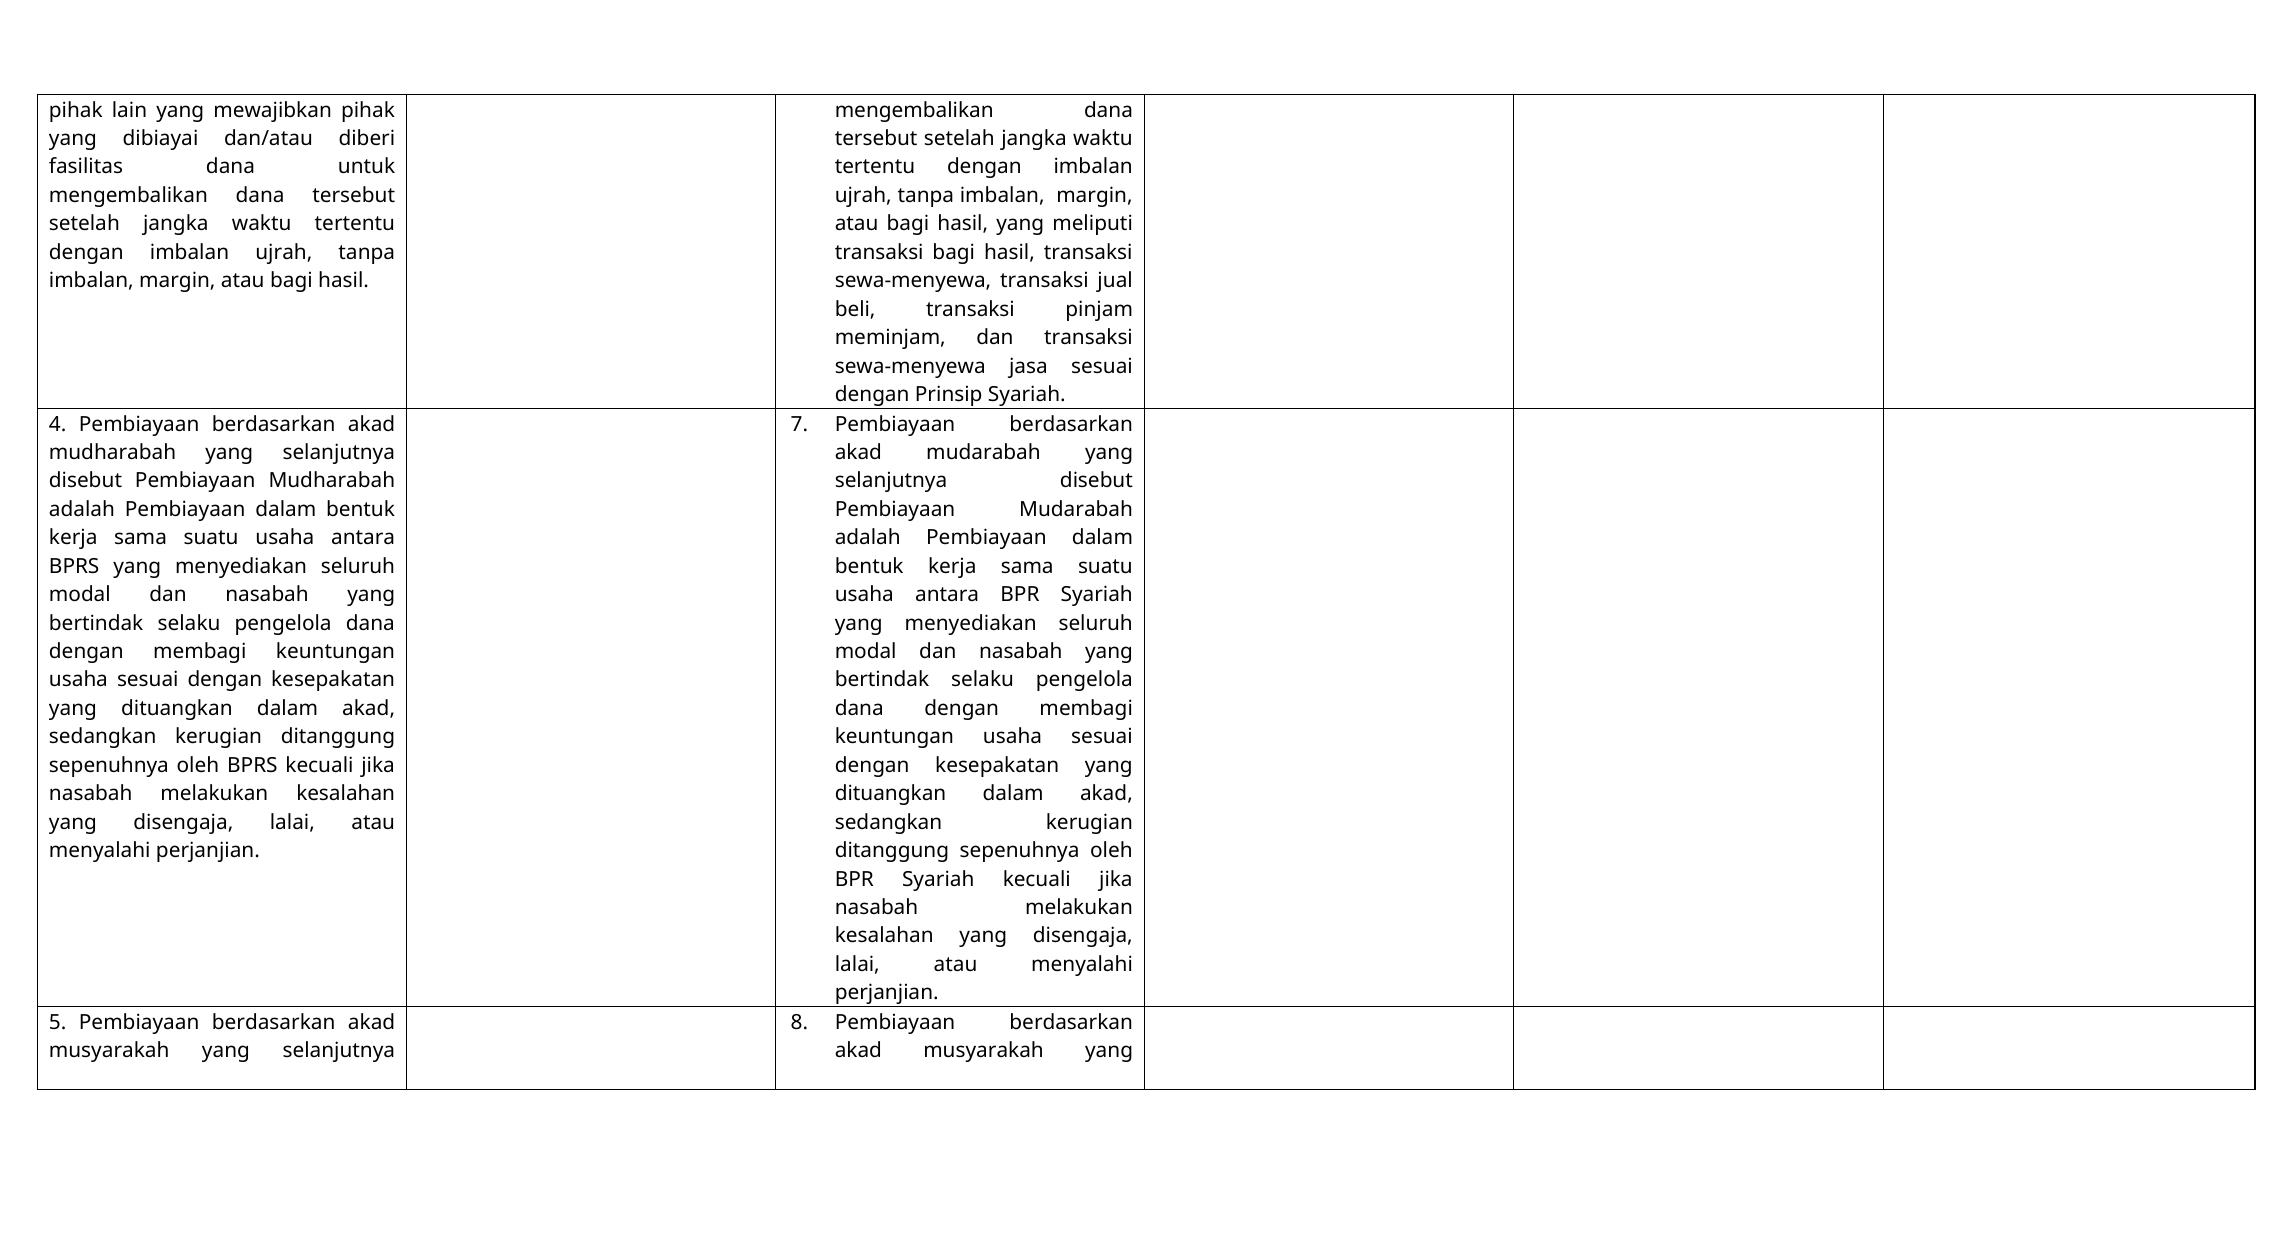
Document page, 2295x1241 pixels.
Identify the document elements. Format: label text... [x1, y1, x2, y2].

table_cell [1514, 95, 1883, 408]
table_cell [1884, 95, 2254, 408]
table_cell [1884, 1007, 2254, 1089]
table_cell [1514, 409, 1883, 1006]
table_cell [1145, 409, 1513, 1006]
table_cell [1145, 95, 1513, 408]
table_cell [776, 1007, 1144, 1089]
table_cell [776, 95, 1144, 408]
table_cell [407, 95, 775, 408]
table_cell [38, 1007, 406, 1089]
table_cell [1145, 1007, 1513, 1089]
table_cell [1514, 1007, 1883, 1089]
table_cell [407, 1007, 775, 1089]
table_cell [407, 409, 775, 1006]
table_cell 4. Pembiayaan berdasarkan akad mudharabah yang selanjutnya disebut Pembiayaan Mudharabah adalah Pembiayaan dalam bentuk kerja sama suatu usaha antara BPRS yang menyediakan seluruh modal dan nasabah yang bertindak selaku pengelola dana dengan membagi keuntungan usaha sesuai dengan kesepakatan yang dituangkan dalam akad, sedangkan kerugian ditanggung sepenuhnya oleh BPRS kecuali jika nasabah melakukan kesalahan yang disengaja, lalai, atau menyalahi perjanjian. [38, 409, 406, 1006]
table_cell Pembiayaan berdasarkan akad mudarabah yang selanjutnya disebut Pembiayaan Mudarabah adalah Pembiayaan dalam bentuk kerja sama suatu usaha antara BPR Syariah yang menyediakan seluruh modal dan nasabah yang bertindak selaku pengelola dana dengan membagi keuntungan usaha sesuai dengan kesepakatan yang dituangkan dalam akad, sedangkan kerugian ditanggung sepenuhnya oleh BPR Syariah kecuali jika nasabah melakukan kesalahan yang disengaja, lalai, atau menyalahi perjanjian. [776, 409, 1144, 1006]
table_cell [38, 95, 406, 408]
table_cell [1884, 409, 2254, 1006]
